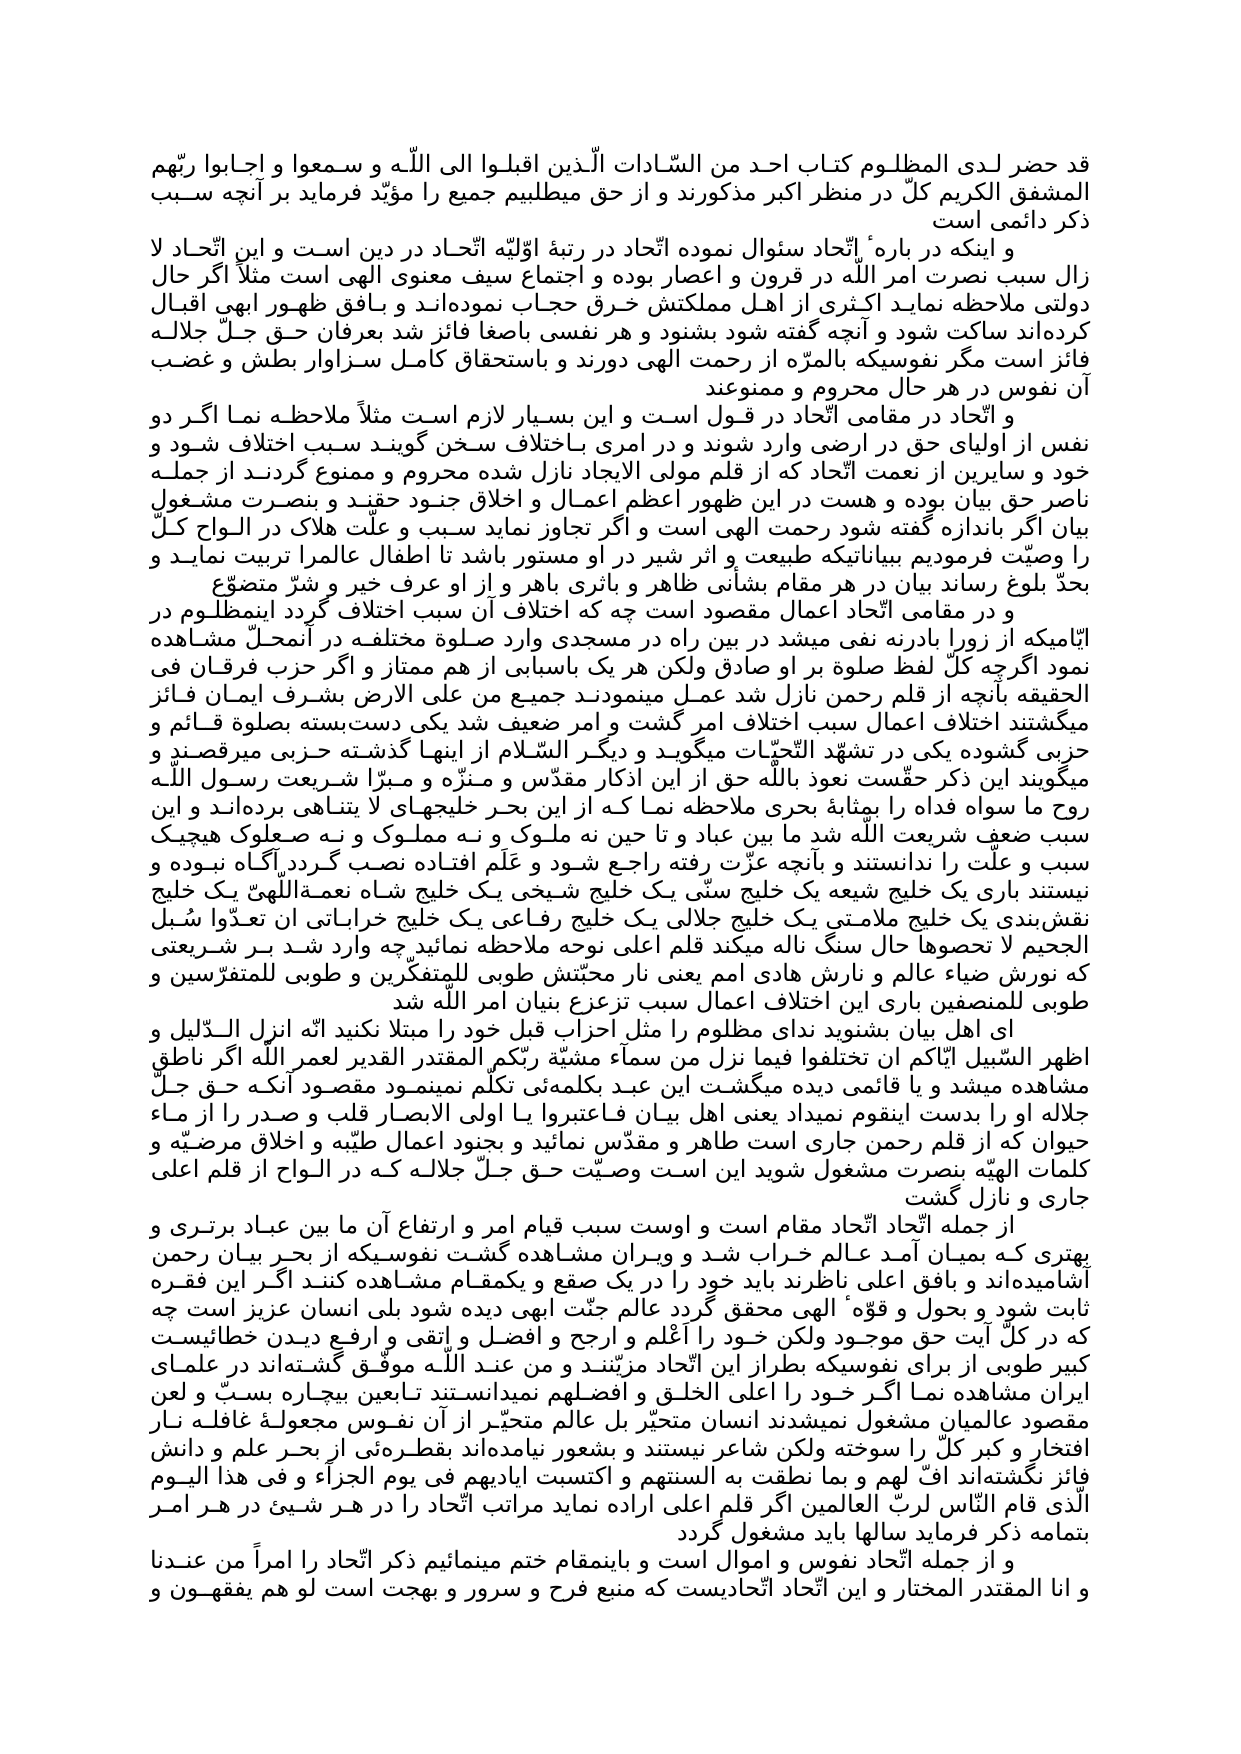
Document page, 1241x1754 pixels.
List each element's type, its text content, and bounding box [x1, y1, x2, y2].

text و اینکه در بارهٴ اتّحاد سئوال نموده اتّحاد در رتبۀ اوّلیّه اتّحاد در دین است و این اتّحاد لا زال سبب نصرت امر اللّه در قرون و اعصار بوده و اجتماع سیف معنوی الهی است مثلاً اگر حال دولتی ملاحظه نماید اکثری از اهل مملکتش خرق حجاب نموده‌اند و بافق ظهور ابهی اقبال کرده‌اند ساکت شود و آنچه گفته شود بشنود و هر نفسی باصغا فائز شد بعرفان حق جلّ جلاله فائز است مگر نفوسیکه بالمرّه از رحمت الهی دورند و باستحقاق کامل سزاوار بطش و غضب آن نفوس در هر حال محروم و ممنوعند [150, 234, 1090, 401]
text ای اهل بیان بشنوید ندای مظلوم را مثل احزاب قبل خود را مبتلا نکنید انّه انزل الدّلیل و اظهر السّبیل ایّاکم ان تختلفوا فیما نزل من سمآء مشیّة ربّکم المقتدر القدیر لعمر اللّه اگر ناطق مشاهده میشد و یا قائمی دیده میگشت این عبد بکلمه‌ئی تکلّم نمینمود مقصود آنکه حق جلّ جلاله او را بدست اینقوم نمیداد یعنی اهل بیان فاعتبروا یا اولی الابصار قلب و صدر را از ماء حیوان که از قلم رحمن جاری است طاهر و مقدّس نمائید و بجنود اعمال طیّبه و اخلاق مرضیّه و کلمات الهیّه بنصرت مشغول شوید این است وصیّت حق جلّ جلاله که در الواح از قلم اعلی جاری و نازل گشت [150, 1015, 1090, 1211]
text و در مقامی اتّحاد اعمال مقصود است چه که اختلاف آن سبب اختلاف گردد اینمظلوم در ایّامیکه از زورا بادرنه نفی میشد در بین راه در مسجدی وارد صلوة مختلفه در آنمحلّ مشاهده نمود اگرچه کلّ لفظ صلوة بر او صادق ولکن هر یک باسبابی از هم ممتاز و اگر حزب فرقان فی ‌الحقیقه بآنچه از قلم رحمن نازل شد عمل مینمودند جمیع من علی الارض بشرف ایمان فائز میگشتند اختلاف اعمال سبب اختلاف امر گشت و امر ضعیف شد یکی دست‌بسته بصلوة قائم و حزبی گشوده یکی در تشهّد التّحیّات میگوید و دیگر السّلام از اینها گذشته حزبی میرقصند و میگویند این ذکر حقّست نعوذ باللّه حق از این اذکار مقدّس و منزّه و مبرّا شریعت رسول اللّه روح ما سواه فداه را بمثابۀ بحری ملاحظه نما که از این بحر خلیجهای لا یتناهی برده‌اند و این سبب ضعف شریعت اللّه شد ما بین عباد و تا حین نه ملوک و نه مملوک و نه صعلوک هیچیک سبب و علّت را ندانستند و بآنچه عزّت رفته راجع شود و عَلَم افتاده نصب گردد آگاه نبوده و نیستند باری یک خلیج شیعه یک خلیج سنّی یک خلیج شیخی یک خلیج شاه‌ نعمةاللّهیّ یک خلیج نقش‌بندی یک خلیج ملامتی یک خلیج جلالی یک خلیج رفاعی یک خلیج خراباتی ان تعدّوا سُبل الجحیم لا تحصوها حال سنگ ناله میکند قلم اعلی نوحه ملاحظه نمائید چه وارد شد بر شریعتی که نورش ضیاء عالم و نارش هادی امم یعنی نار محبّتش طوبی للمتفکّرین و طوبی للمتفرّسین و طوبی للمنصفین باری این اختلاف اعمال سبب تزعزع بنیان امر اللّه شد [150, 597, 1090, 1015]
text قد حضر لدی المظلوم کتاب احد من السّادات الّذین اقبلوا الی اللّه و سمعوا و اجابوا ربّهم المشفق الکریم کلّ در منظر اکبر مذکورند و از حق میطلبیم جمیع را مؤیّد فرماید بر آنچه سبب ذکر دائمی است [150, 150, 1090, 234]
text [150, 1546, 1090, 1602]
text و اتّحاد در مقامی اتّحاد در قول است و این بسیار لازم است مثلاً ملاحظه نما اگر دو نفس از اولیای حق در ارضی وارد شوند و در امری باختلاف سخن گویند سبب اختلاف شود و خود و سایرین از نعمت اتّحاد که از قلم مولی الایجاد نازل شده محروم و ممنوع گردند از جمله ناصر حق بیان بوده و هست در این ظهور اعظم اعمال و اخلاق جنود حقند و بنصرت مشغول بیان اگر باندازه گفته شود رحمت الهی است و اگر تجاوز نماید سبب و علّت هلاک در الواح کلّ را وصیّت فرمودیم ببیاناتیکه طبیعت و اثر شیر در او مستور باشد تا اطفال عالمرا تربیت نماید و بحدّ بلوغ رساند بیان در هر مقام بشأنی ظاهر و باثری باهر و از او عرف خیر و شرّ متضوّع [150, 401, 1090, 597]
text از جمله اتّحاد اتّحاد مقام است و اوست سبب قیام امر و ارتفاع آن ما بین عباد برتری و بهتری که بمیان آمد عالم خراب شد و ویران مشاهده گشت نفوسیکه از بحر بیان رحمن آشامیده‌اند و بافق اعلی ناظرند باید خود را در یک صقع و یکمقام مشاهده کنند اگر این فقره ثابت شود و بحول و قوّهٴ الهی محقق گردد عالم جنّت ابهی دیده شود بلی انسان عزیز است چه که در کلّ آیت حق موجود ولکن خود را اَعْلم و ارجح و افضل و اتقی و ارفع دیدن خطائیست کبیر طوبی از برای نفوسیکه بطراز این اتّحاد مزیّنند و من عند اللّه موفّق گشته‌اند در علمای ایران مشاهده نما اگر خود را اعلی الخلق و افضلهم نمیدانستند تابعین بیچاره بسبّ و لعن مقصود عالمیان مشغول نمیشدند انسان متحیّر بل عالم متحیّر از آن نفوس مجعولۀ غافله نار افتخار و کبر کلّ را سوخته ولکن شاعر نیستند و بشعور نیامده‌اند بقطره‌ئی از بحر علم و دانش فائز نگشته‌اند افّ لهم و بما نطقت به السنتهم و اکتسبت ایادیهم فی یوم الجزآء و فی هذا الیوم الّذی قام النّاس لربّ العالمین اگر قلم اعلی اراده نماید مراتب اتّحاد را در هر شیئ در هر امر بتمامه ذکر فرماید سالها باید مشغول گردد [150, 1211, 1090, 1546]
